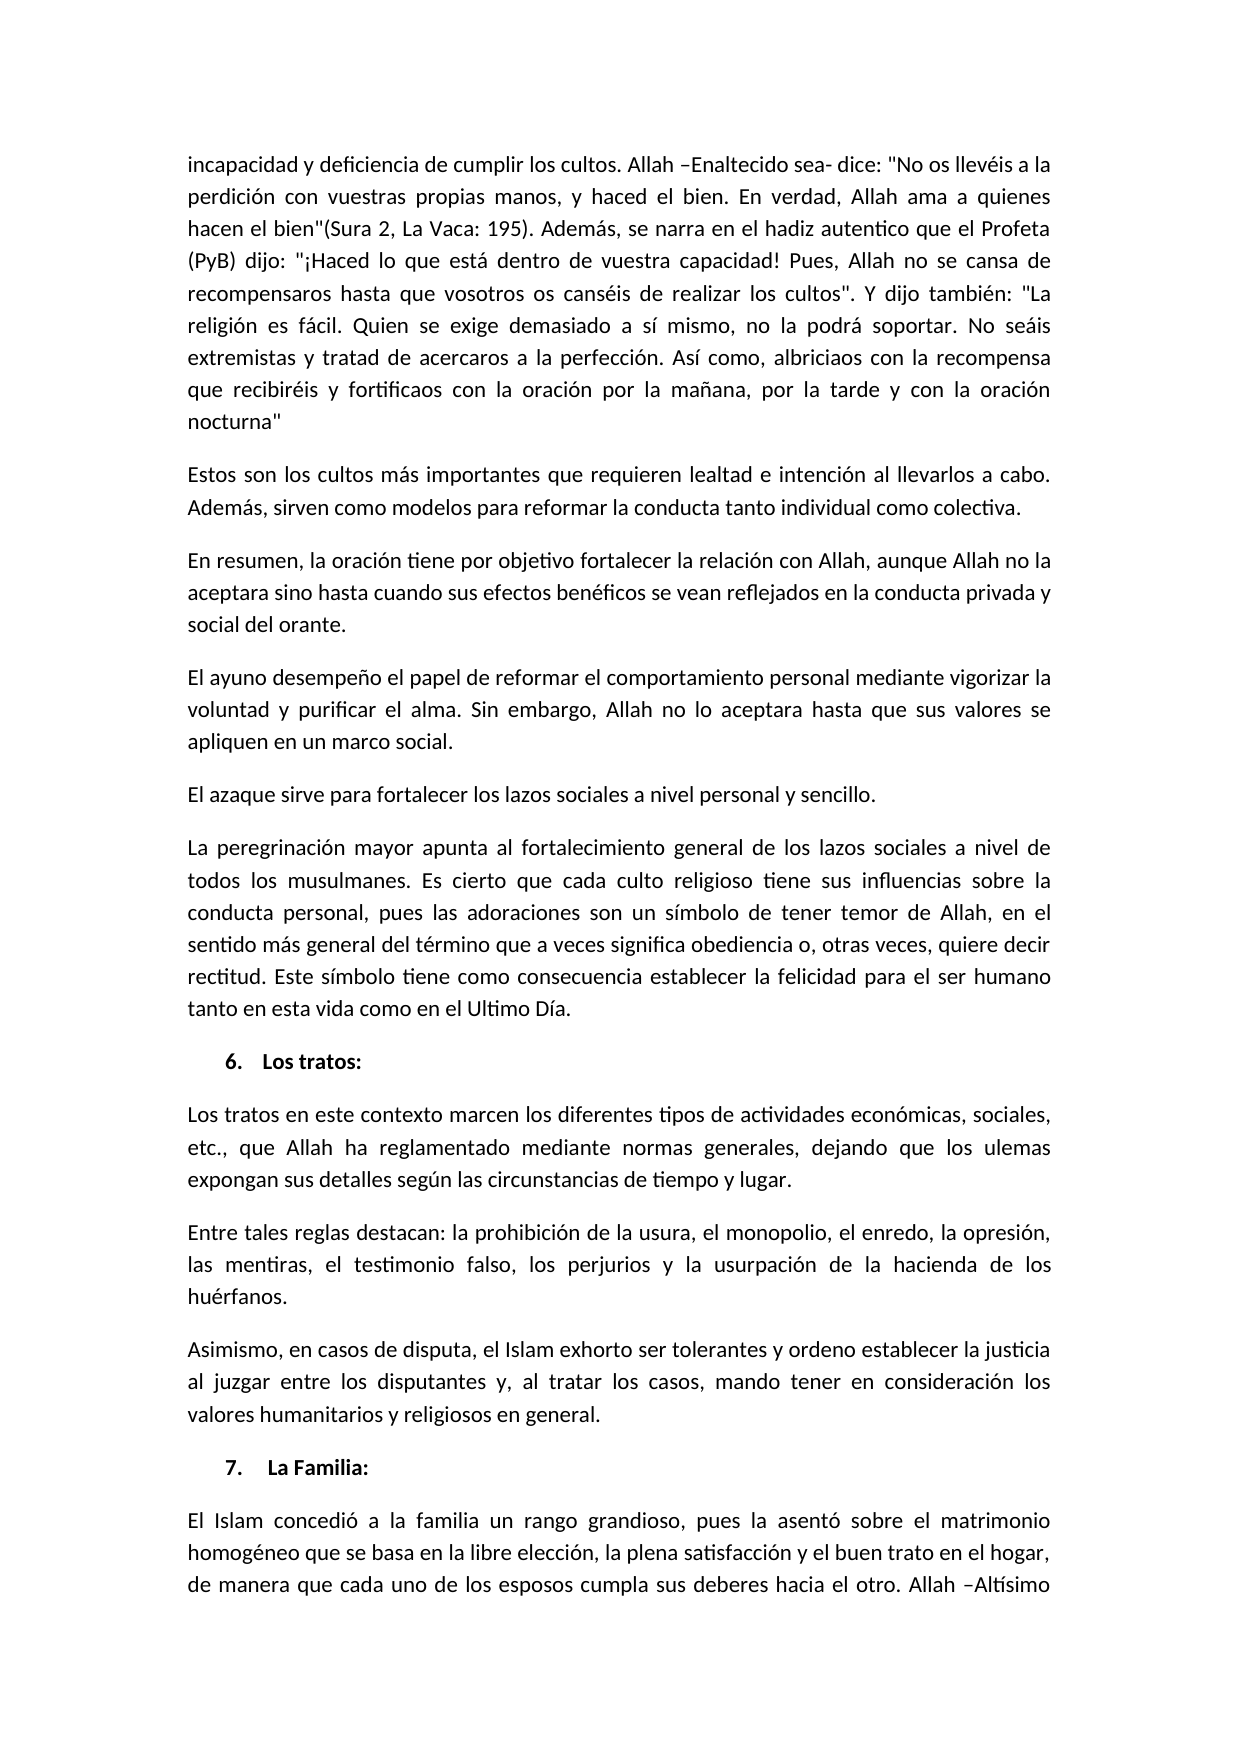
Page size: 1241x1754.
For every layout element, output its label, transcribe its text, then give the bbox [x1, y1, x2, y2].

text Asimismo, en casos de disputa, el Islam exhorto ser tolerantes y ordeno establecer la justicia al juzgar entre los disputantes y, al tratar los casos, mando tener en consideración los valores humanitarios y religiosos en general. [187, 1335, 1053, 1428]
text Estos son los cultos más importantes que requieren lealtad e intención al llevarlos a cabo. Además, sirven como modelos para reformar la conducta tanto individual como colectiva. [187, 461, 1053, 521]
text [187, 1506, 1053, 1598]
text En resumen, la oración tiene por objetivo fortalecer la relación con Allah, aunque Allah no la aceptara sino hasta cuando sus efectos benéficos se vean reflejados en la conducta privada y social del orante. [187, 546, 1053, 638]
text El ayuno desempeño el papel de reformar el comportamiento personal mediante vigorizar la voluntad y purificar el alma. Sin embargo, Allah no lo aceptara hasta que sus valores se apliquen en un marco social. [187, 663, 1053, 756]
text Entre tales reglas destacan: la prohibición de la usura, el monopolio, el enredo, la opresión, las mentiras, el testimonio falso, los perjurios y la usurpación de la hacienda de los huérfanos. [187, 1218, 1053, 1310]
list La Familia: [225, 1453, 1053, 1481]
text Los tratos en este contexto marcen los diferentes tipos de actividades económicas, sociales, etc., que Allah ha reglamentado mediante normas generales, dejando que los ulemas expongan sus detalles según las circunstancias de tiempo y lugar. [187, 1101, 1053, 1193]
text La peregrinación mayor apunta al fortalecimiento general de los lazos sociales a nivel de todos los musulmanes. Es cierto que cada culto religioso tiene sus influencias sobre la conducta personal, pues las adoraciones son un símbolo de tener temor de Allah, en el sentido más general del término que a veces significa obediencia o, otras veces, quiere decir rectitud. Este símbolo tiene como consecuencia establecer la felicidad para el ser humano tanto en esta vida como en el Ultimo Día. [187, 833, 1053, 1022]
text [187, 150, 1053, 436]
text El azaque sirve para fortalecer los lazos sociales a nivel personal y sencillo. [187, 781, 1053, 808]
list Los tratos: [225, 1047, 1053, 1076]
